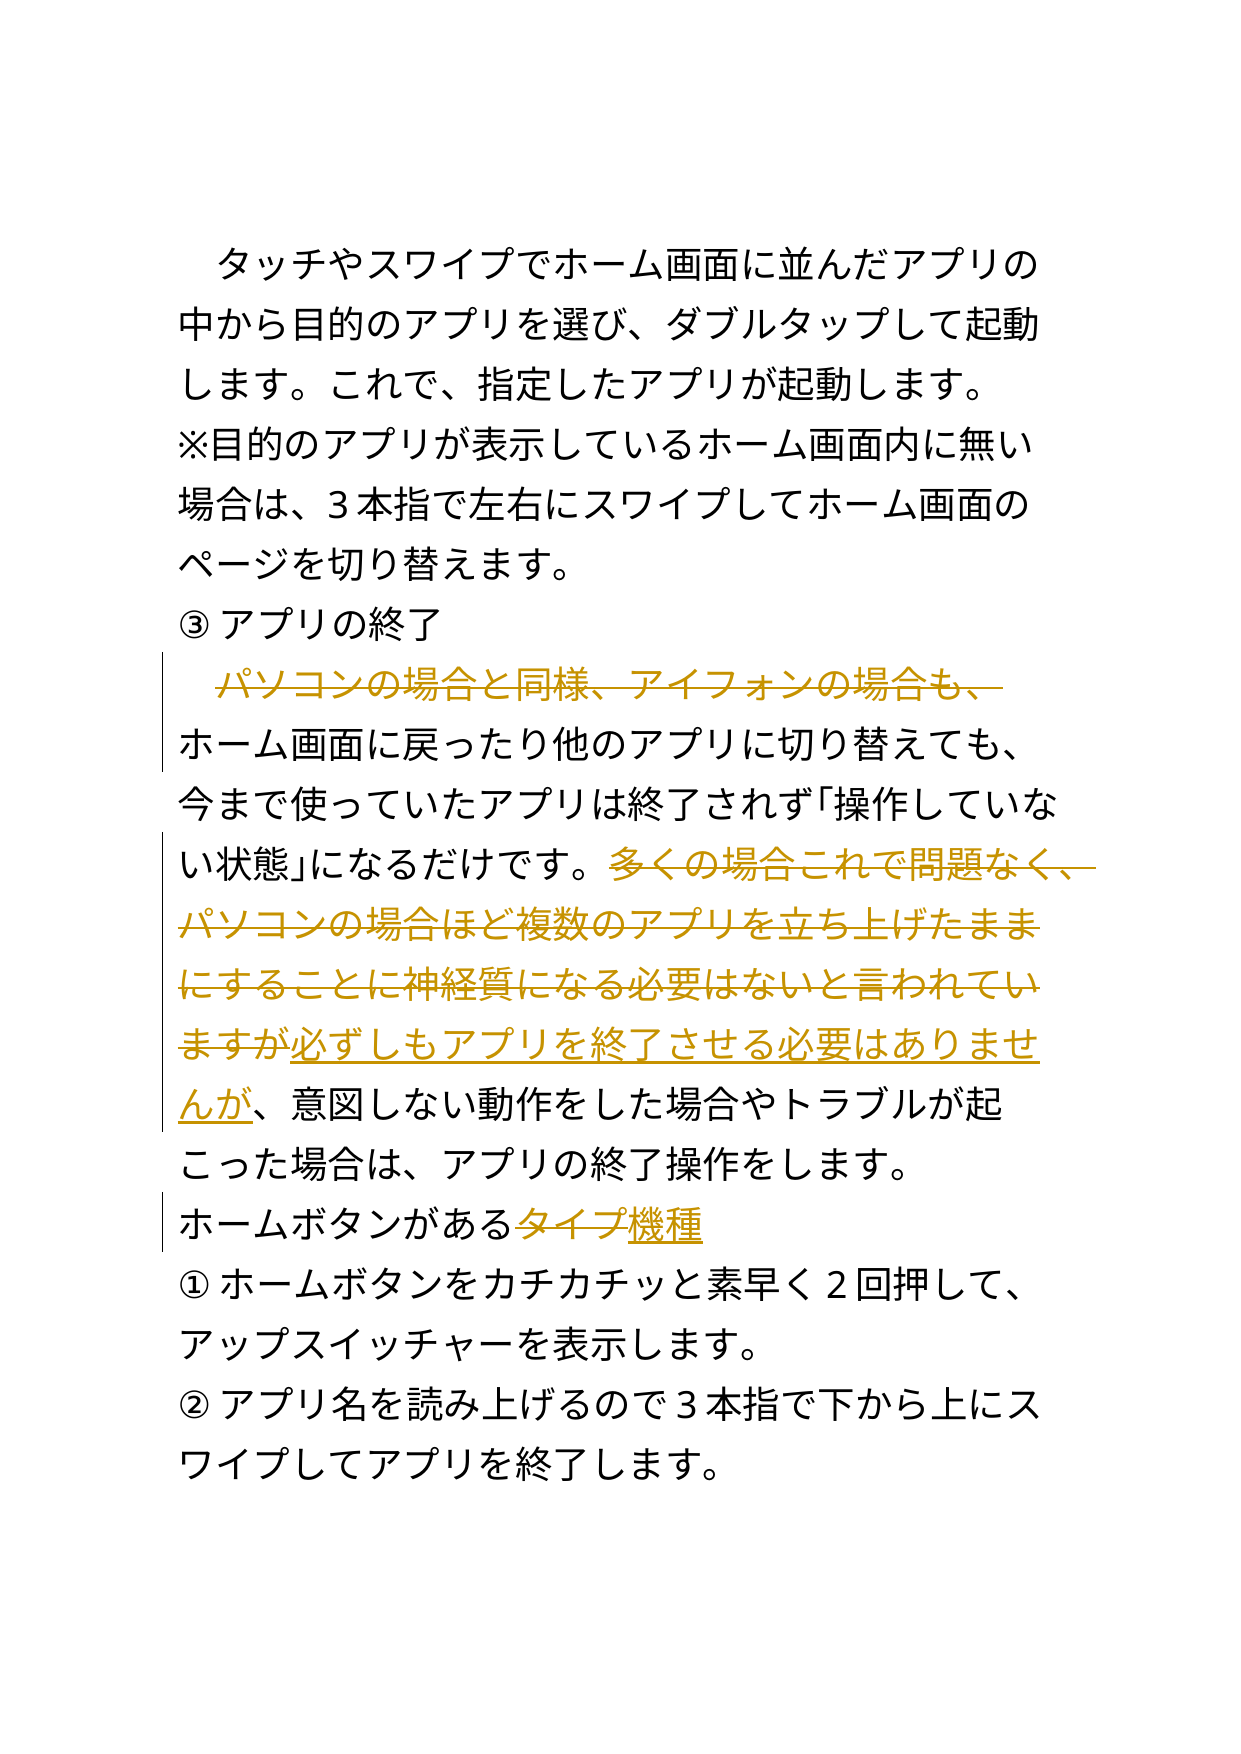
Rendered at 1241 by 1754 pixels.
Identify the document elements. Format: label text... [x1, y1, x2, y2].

text ホーム画面に戻ったり他のアプリに切り替えても、今まで使っていたアプリは終了されず｢操作していない状態｣になるだけです。、意図しない動作をした場合やトラブルが起こった場合は、アプリの終了操作をします。 [177, 652, 1063, 1192]
text ②アプリ名を読み上げるので3本指で下から上にスワイプしてアプリを終了します。​ [177, 1372, 1063, 1492]
text ①ホームボタンをカチカチッと素早く2回押して、アップスイッチャーを表示します。​ [177, 1252, 1063, 1372]
text ホームボタンがある [177, 1192, 1063, 1252]
text タッチやスワイプでホーム画面に並んだアプリの中から目的のアプリを選び、ダブルタップして起動します。これで、指定したアプリが起動します。 [177, 232, 1063, 412]
text ③アプリの終了 [177, 592, 1063, 652]
text ※目的のアプリが表示しているホーム画面内に無い場合は、3本指で左右にスワイプしてホーム画面のページを切り替えます。​ [177, 412, 1063, 592]
